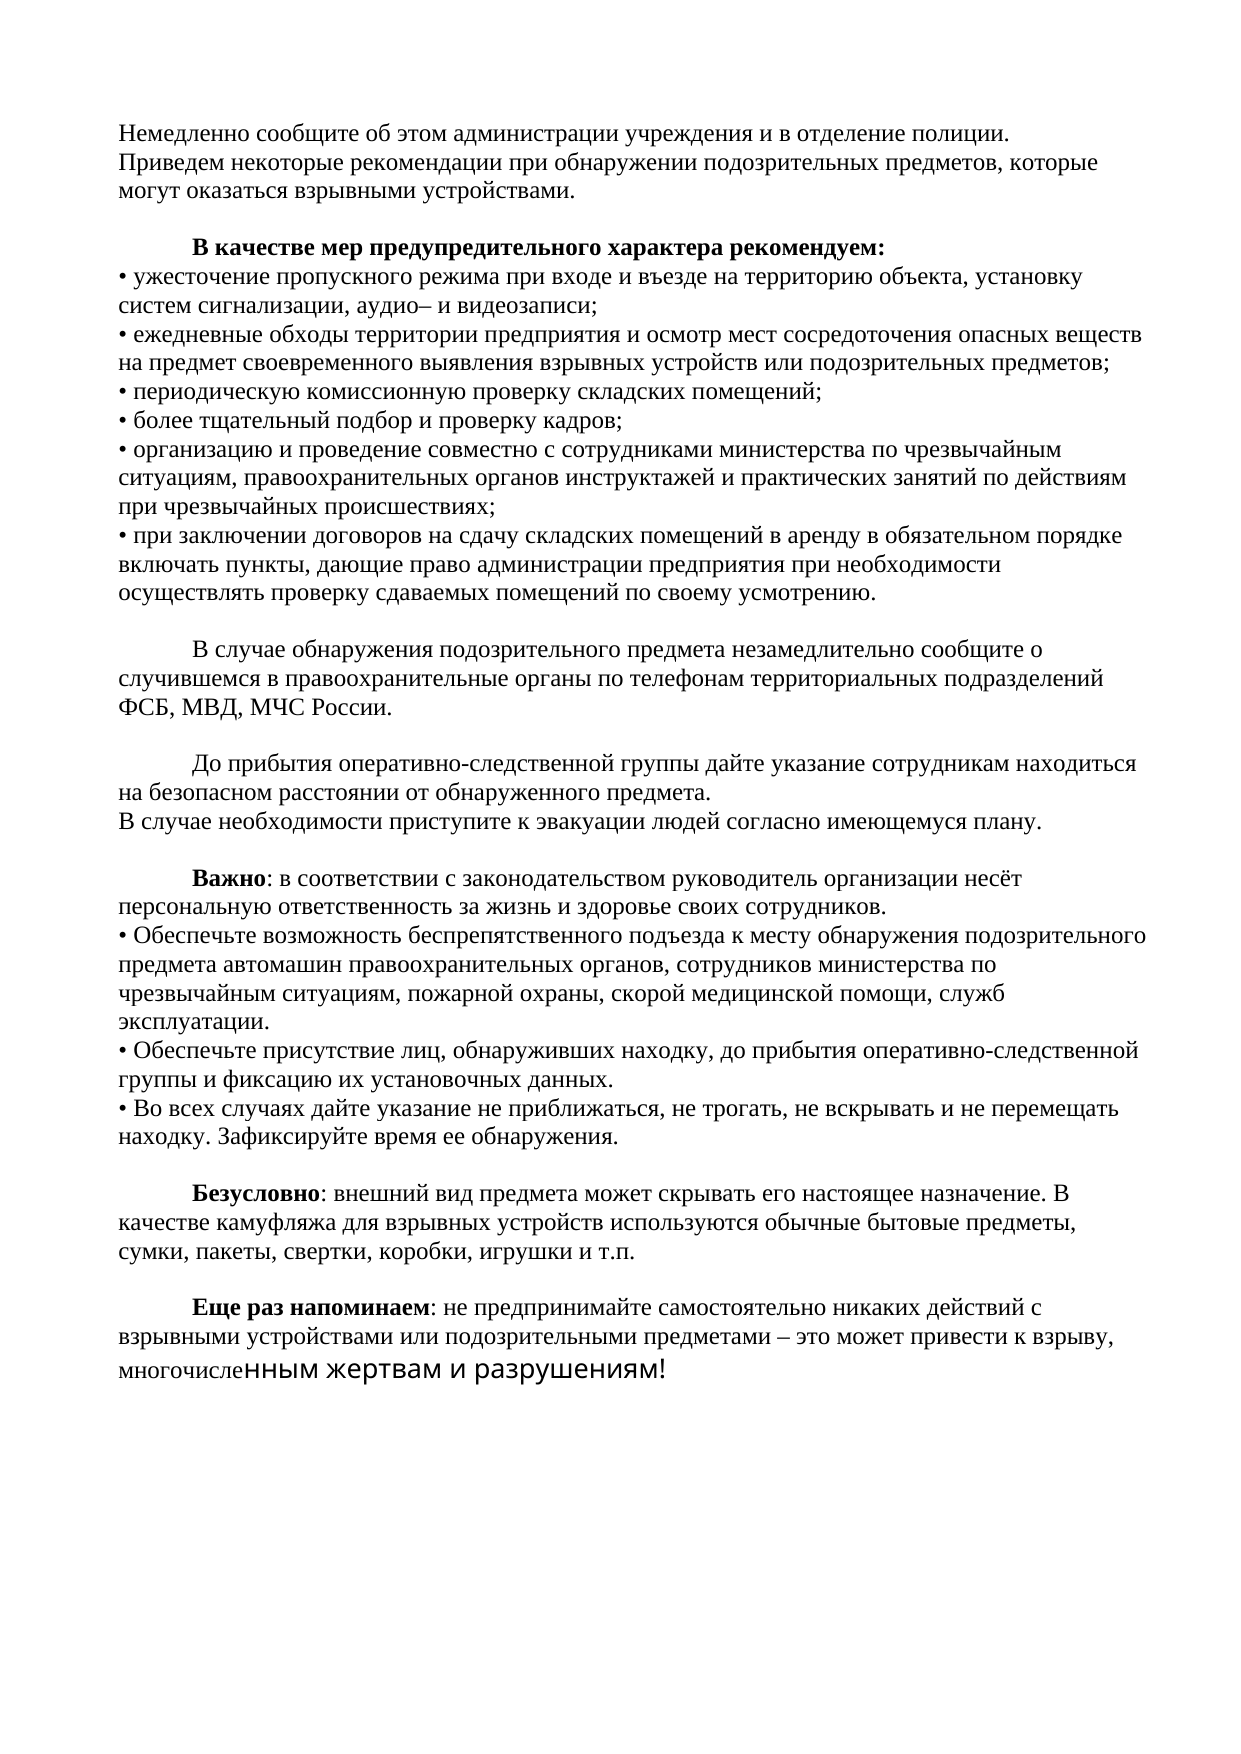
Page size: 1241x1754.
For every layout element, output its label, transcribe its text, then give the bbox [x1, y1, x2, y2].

text До прибытия оперативно-следственной группы дайте указание сотрудникам находиться на безопасном расстоянии от обнаруженного предмета. В случае необходимости приступите к эвакуации людей согласно имеющемуся плану. [118, 748, 1152, 863]
text В качестве мер предупредительного характера рекомендуем: • ужесточение пропускного режима при входе и въезде на территорию объекта, установку систем сигнализации, аудио– и видеозаписи; • ежедневные обходы территории предприятия и осмотр мест сосредоточения опасных веществ на предмет своевременного выявления взрывных устройств или подозрительных предметов; • периодическую комиссионную проверку складских помещений; • более тщательный подбор и проверку кадров; • организацию и проведение совместно с сотрудниками министерства по чрезвычайным ситуациям, правоохранительных органов инструктажей и практических занятий по действиям при чрезвычайных происшествиях; • при заключении договоров на сдачу складских помещений в аренду в обязательном порядке включать пункты, дающие право администрации предприятия при необходимости осуществлять проверку сдаваемых помещений по своему усмотрению. [118, 232, 1152, 634]
text Еще раз напоминаем: не предпринимайте самостоятельно никаких действий с взрывными устройствами или подозрительными предметами – это может привести к взрыву, многочисленным жертвам и разрушениям! [118, 1292, 1152, 1387]
text В случае обнаружения подозрительного предмета незамедлительно сообщите о случившемся в правоохранительные органы по телефонам территориальных подразделений ФСБ, МВД, МЧС России. [118, 634, 1152, 748]
text Безусловно: внешний вид предмета может скрывать его настоящее назначение. В качестве камуфляжа для взрывных устройств используются обычные бытовые предметы, сумки, пакеты, свертки, коробки, игрушки и т.п. [118, 1178, 1152, 1292]
text Важно: в соответствии с законодательством руководитель организации несёт персональную ответственность за жизнь и здоровье своих сотрудников. • Обеспечьте возможность беспрепятственного подъезда к месту обнаружения подозрительного предмета автомашин правоохранительных органов, сотрудников министерства по чрезвычайным ситуациям, пожарной охраны, скорой медицинской помощи, служб эксплуатации. • Обеспечьте присутствие лиц, обнаруживших находку, до прибытия оперативно-следственной группы и фиксацию их установочных данных. • Во всех случаях дайте указание не приближаться, не трогать, не вскрывать и не перемещать находку. Зафиксируйте время ее обнаружения. [118, 863, 1152, 1178]
